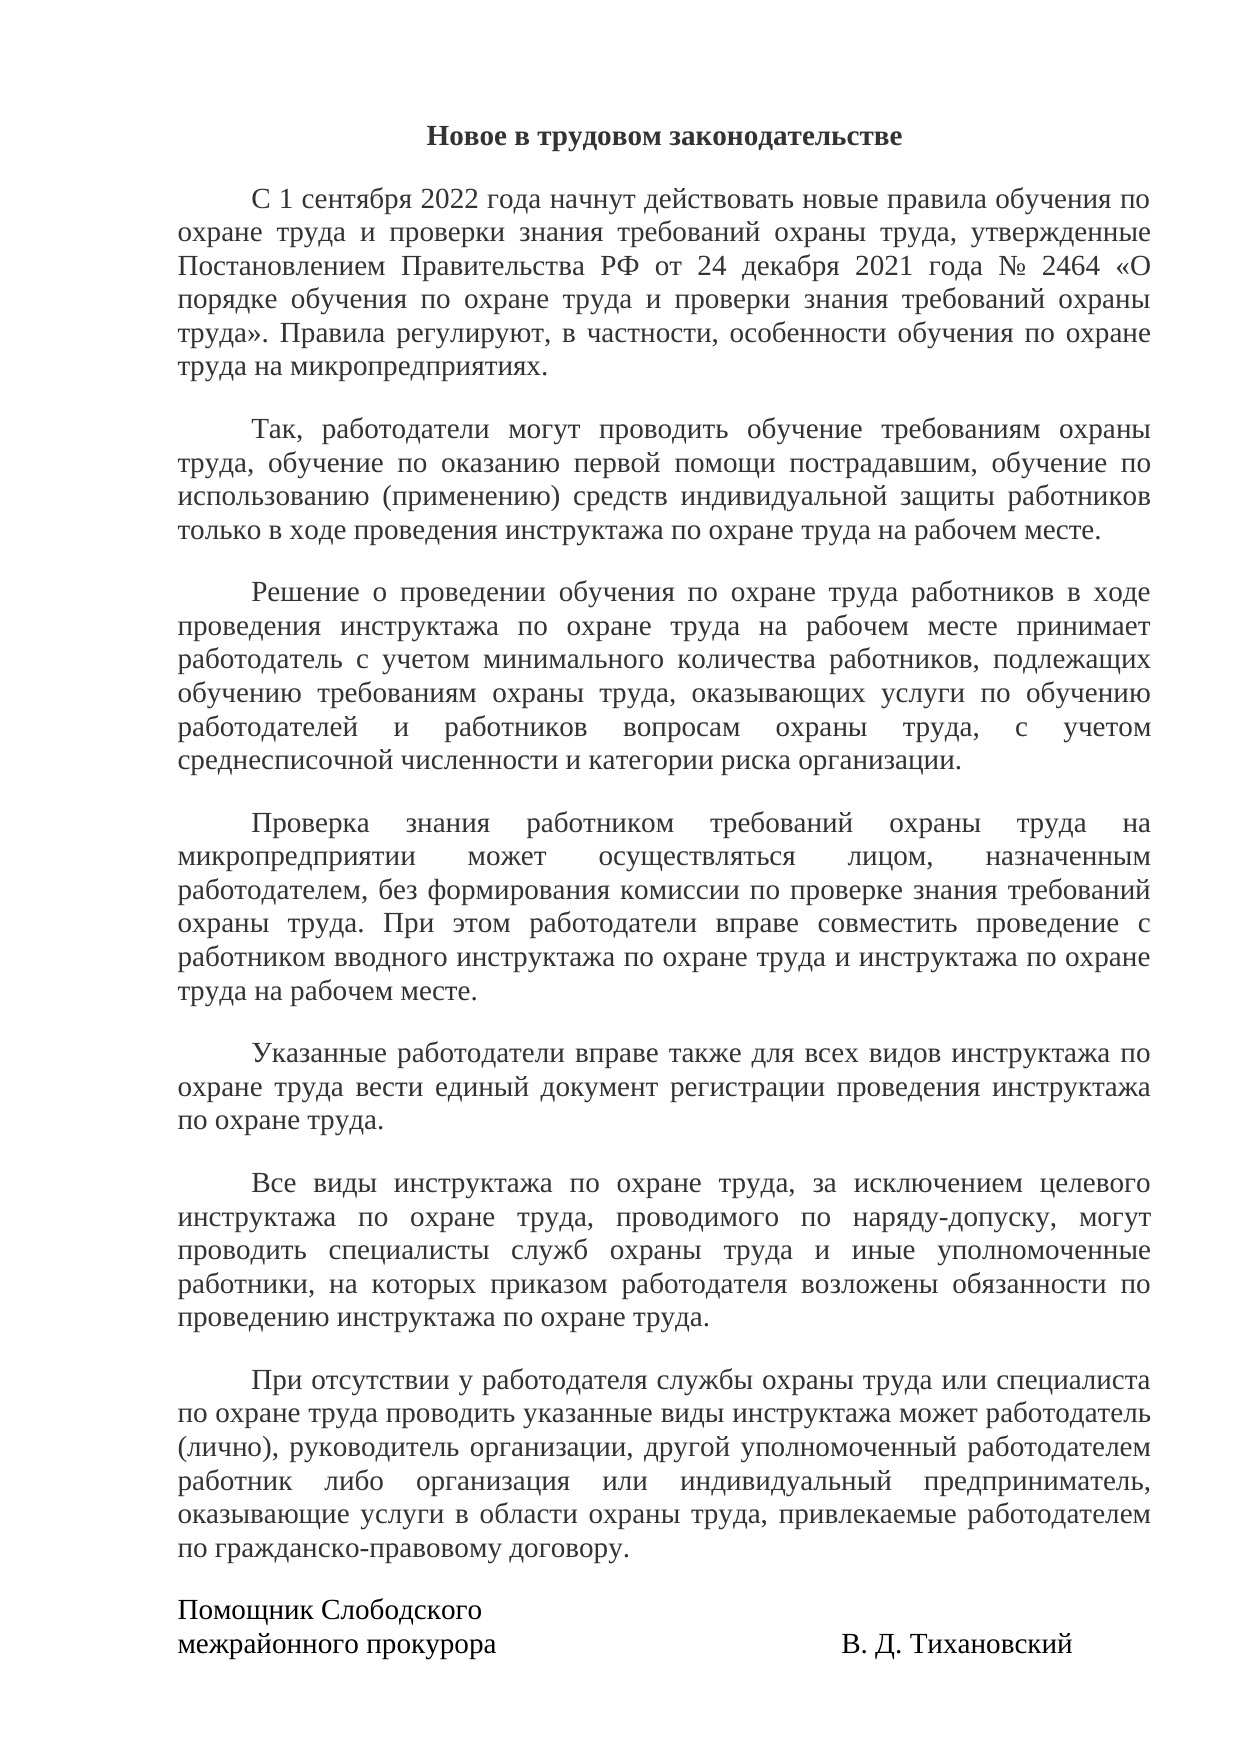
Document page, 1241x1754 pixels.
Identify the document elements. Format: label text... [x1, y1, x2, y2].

text Все виды инструктажа по охране труда, за исключением целевого инструктажа по охране труда, проводимого по наряду-допуску, могут проводить специалисты служб охраны труда и иные уполномоченные работники, на которых приказом работодателя возложены обязанности по проведению инструктажа по охране труда. [177, 1165, 1152, 1333]
text Указанные работодатели вправе также для всех видов инструктажа по охране труда вести единый документ регистрации проведения инструктажа по охране труда. [177, 1035, 1152, 1136]
text Помощник Слободского [177, 1592, 1152, 1626]
text Проверка знания работником требований охраны труда на микропредприятии может осуществляться лицом, назначенным работодателем, без формирования комиссии по проверке знания требований охраны труда. При этом работодатели вправе совместить проведение с работником вводного инструктажа по охране труда и инструктажа по охране труда на рабочем месте. [177, 805, 1152, 1006]
text межрайонного прокурора В. Д. Тихановский [177, 1626, 1152, 1659]
text С 1 сентября 2022 года начнут действовать новые правила обучения по охране труда и проверки знания требований охраны труда, утвержденные Постановлением Правительства РФ от 24 декабря 2021 года № 2464 «О порядке обучения по охране труда и проверки знания требований охраны труда». Правила регулируют, в частности, особенности обучения по охране труда на микропредприятиях. [177, 181, 1152, 382]
text Новое в трудовом законодательстве [177, 118, 1152, 152]
text При отсутствии у работодателя службы охраны труда или специалиста по охране труда проводить указанные виды инструктажа может работодатель (лично), руководитель организации, другой уполномоченный работодателем работник либо организация или индивидуальный предприниматель, оказывающие услуги в области охраны труда, привлекаемые работодателем по гражданско-правовому договору. [177, 1362, 1152, 1563]
text Решение о проведении обучения по охране труда работников в ходе проведения инструктажа по охране труда на рабочем месте принимает работодатель с учетом минимального количества работников, подлежащих обучению требованиям охраны труда, оказывающих услуги по обучению работодателей и работников вопросам охраны труда, с учетом среднесписочной численности и категории риска организации. [177, 574, 1152, 776]
text Так, работодатели могут проводить обучение требованиям охраны труда, обучение по оказанию первой помощи пострадавшим, обучение по использованию (применению) средств индивидуальной защиты работников только в ходе проведения инструктажа по охране труда на рабочем месте. [177, 411, 1152, 545]
